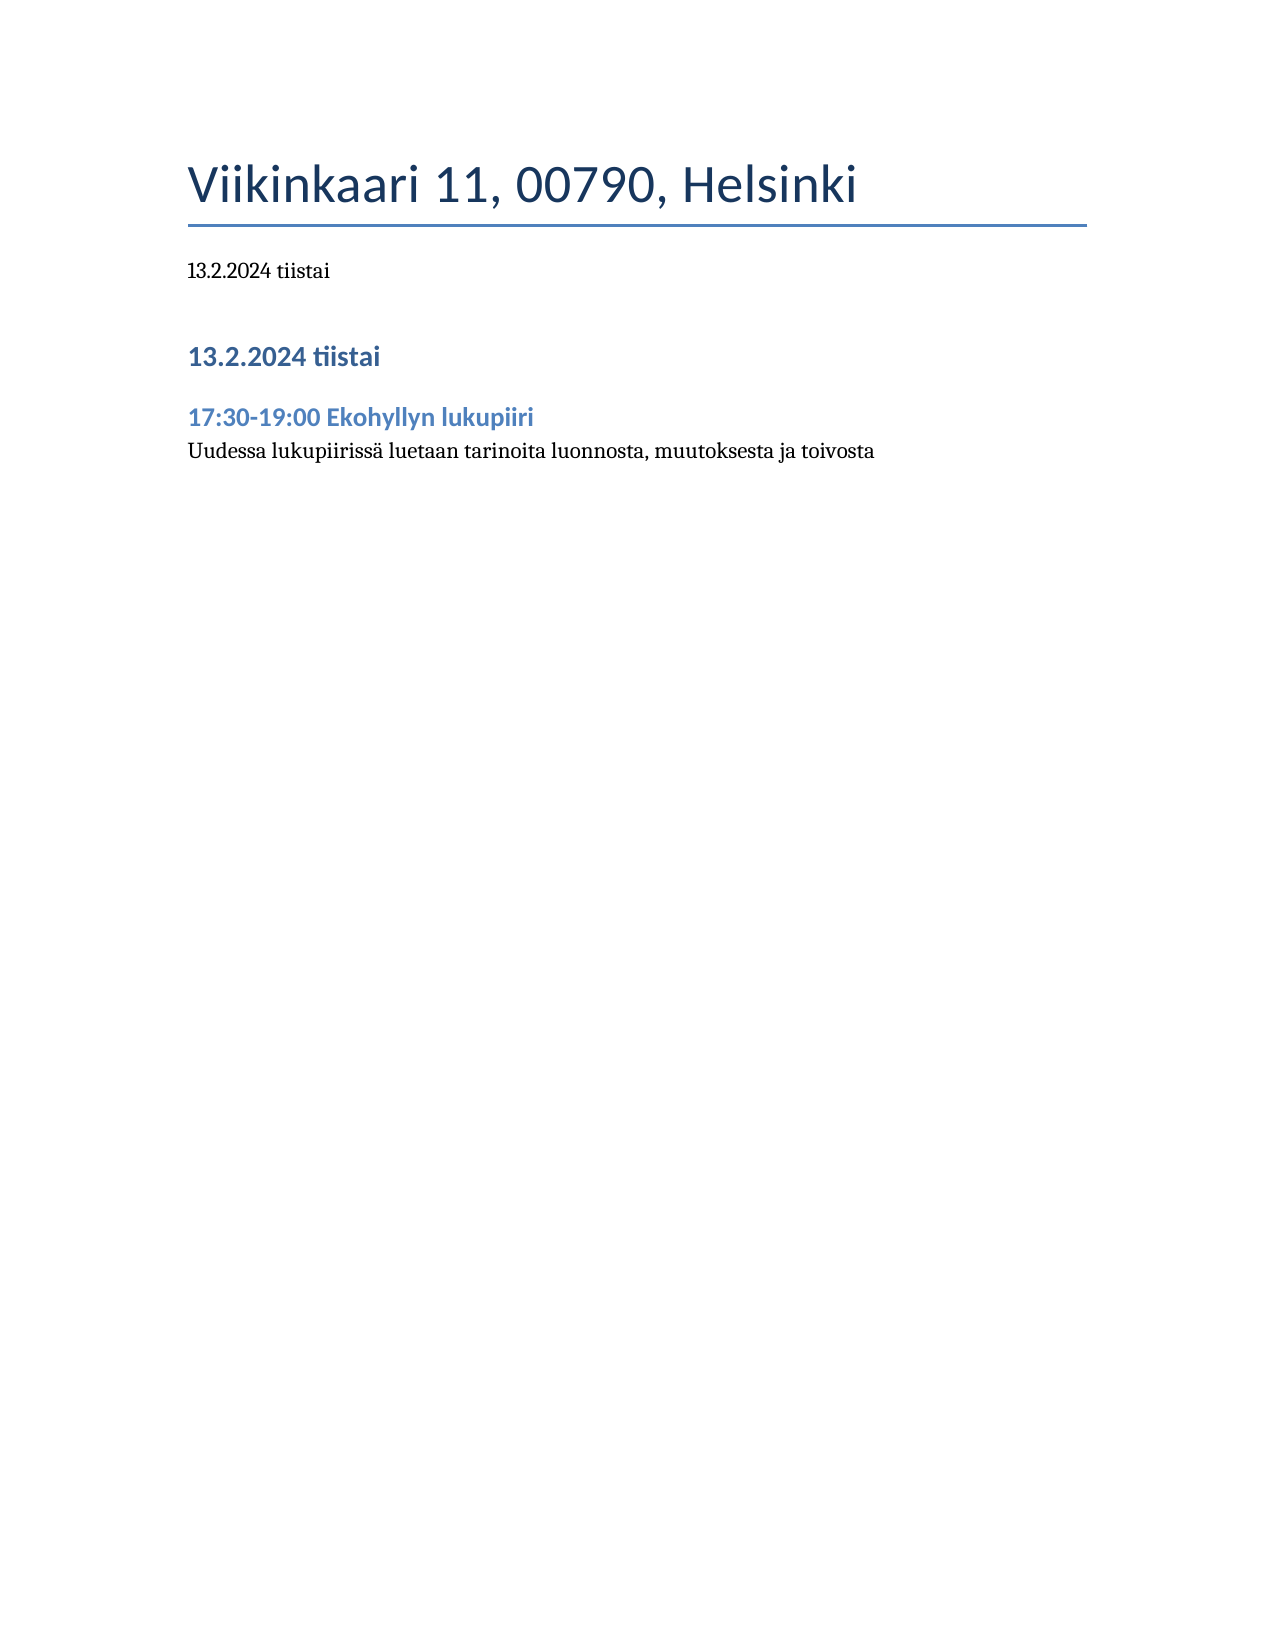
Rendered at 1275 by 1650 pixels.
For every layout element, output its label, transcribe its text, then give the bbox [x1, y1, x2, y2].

text Uudessa lukupiirissä luetaan tarinoita luonnosta, muutoksesta ja toivosta [187, 438, 1087, 464]
title Viikinkaari 11, 00790, Helsinki [187, 150, 1087, 227]
text 13.2.2024 tiistai [187, 258, 1087, 284]
subtitle 13.2.2024 tiistai [187, 338, 1087, 374]
subtitle 17:30-19:00 Ekohyllyn lukupiiri [187, 400, 1087, 433]
